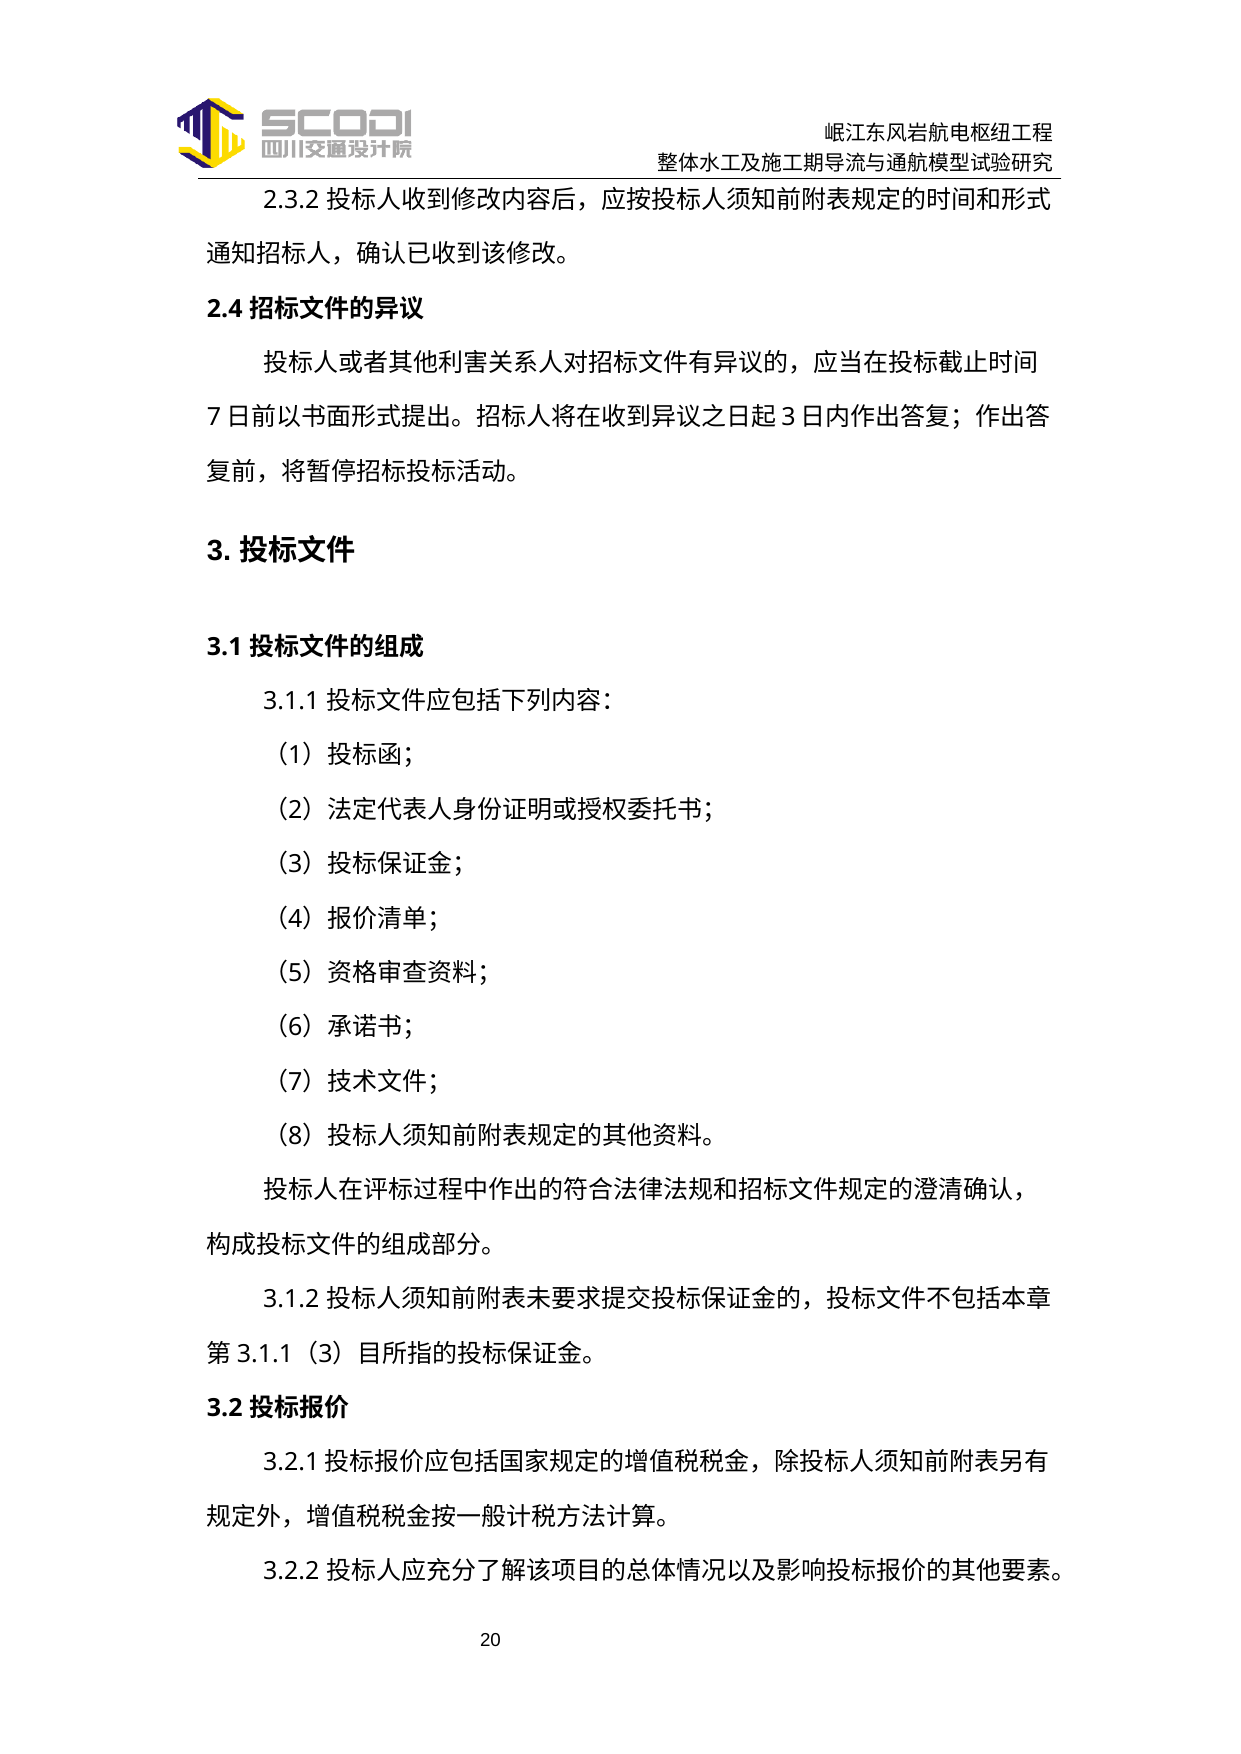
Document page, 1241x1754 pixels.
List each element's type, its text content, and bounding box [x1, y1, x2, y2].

text 投标人或者其他利害关系人对招标文件有异议的，应当在投标截止时间7日前以书面形式提出。招标人将在收到异议之日起3日内作出答复；作出答复前，将暂停招标投标活动。 [207, 342, 1053, 487]
picture [177, 98, 412, 168]
text 3.2.1投标报价应包括国家规定的增值税税金，除投标人须知前附表另有规定外，增值税税金按一般计税方法计算。 [207, 1442, 1053, 1532]
text （5）资格审查资料； [207, 952, 1053, 989]
text 投标人在评标过程中作出的符合法律法规和招标文件规定的澄清确认，构成投标文件的组成部分。 [207, 1170, 1053, 1261]
text 2.3.2 投标人收到修改内容后，应按投标人须知前附表规定的时间和形式通知招标人，确认已收到该修改。 [207, 179, 1053, 270]
subtitle 3. 投标文件 [207, 526, 1053, 569]
text 3.1.1 投标文件应包括下列内容： [207, 681, 1053, 717]
text 3.2.2 投标人应充分了解该项目的总体情况以及影响投标报价的其他要素。 [207, 1551, 1053, 1587]
text （4）报价清单； [207, 898, 1053, 934]
text （1）投标函； [207, 735, 1053, 771]
text （7）技术文件； [207, 1061, 1053, 1097]
text （2）法定代表人身份证明或授权委托书； [207, 789, 1053, 826]
text 3.1.2 投标人须知前附表未要求提交投标保证金的，投标文件不包括本章第3.1.1（3）目所指的投标保证金。 [207, 1279, 1053, 1369]
text （6）承诺书； [207, 1007, 1053, 1043]
text 2.4 招标文件的异议 [207, 288, 1053, 324]
text 3.2 投标报价 [207, 1387, 1053, 1424]
text （8）投标人须知前附表规定的其他资料。 [207, 1116, 1053, 1152]
text （3）投标保证金； [207, 844, 1053, 880]
text 3.1 投标文件的组成 [207, 626, 1053, 662]
